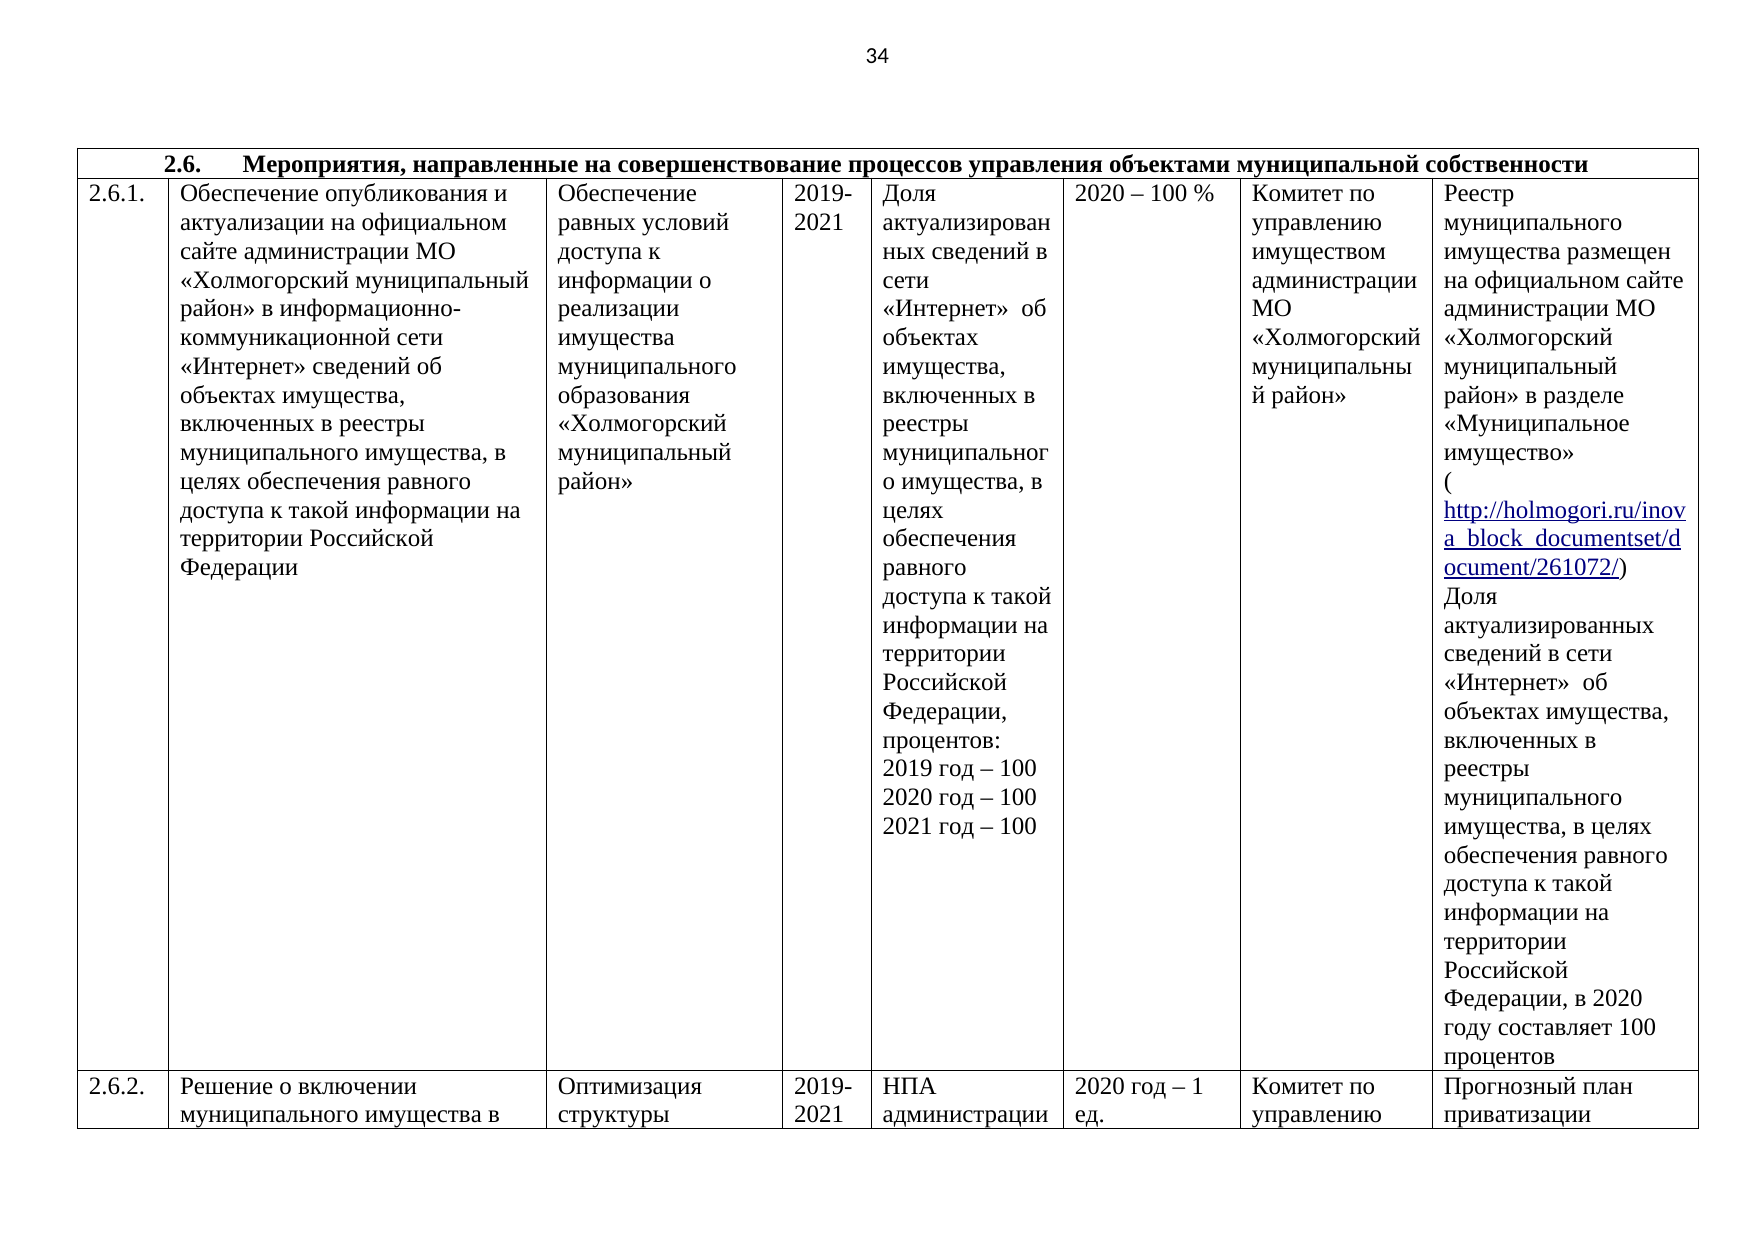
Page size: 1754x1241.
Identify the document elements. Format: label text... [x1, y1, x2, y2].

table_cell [169, 1071, 546, 1128]
table_cell 2.6.1. [78, 179, 168, 1070]
table_cell Обеспечение опубликования и актуализации на официальном сайте администрации МО «Холмогорский муниципальный район» в информационно-коммуникационной сети «Интернет» сведений об объектах имущества, включенных в реестры муниципального имущества, в целях обеспечения равного доступа к такой информации на территории Российской Федерации [169, 179, 546, 1070]
table_cell Реестр муниципального имущества размещен на официальном сайте администрации МО «Холмогорский муниципальный район» в разделе «Муниципальное имущество» (http://holmogori.ru/inova_block_documentset/document/261072/) Доля актуализированных сведений в сети «Интернет» об объектах имущества, включенных в реестры муниципального имущества, в целях обеспечения равного доступа к такой информации на территории Российской Федерации, в 2020 году составляет 100 процентов [1433, 179, 1698, 1070]
table_cell Мероприятия, направленные на совершенствование процессов управления объектами муниципальной собственности [78, 149, 1698, 177]
table_cell Обеспечение равных условий доступа к информации о реализации имущества муниципального образования «Холмогорский муниципальный район» [547, 179, 782, 1070]
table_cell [547, 1071, 782, 1128]
table_cell 2019-2021 [783, 1071, 871, 1128]
table_cell Комитет по управлению имуществом администрации МО «Холмогорский муниципальный район» [1241, 179, 1432, 1070]
table_cell Доля актуализированных сведений в сети «Интернет» об объектах имущества, включенных в реестры муниципального имущества, в целях обеспечения равного доступа к такой информации на территории Российской Федерации, процентов: 2019 год – 100 2020 год – 100 2021 год – 100 [872, 179, 1063, 1070]
table_cell 2020 год – 1 ед. [1064, 1071, 1240, 1128]
table_cell 2019-2021 [783, 179, 871, 1070]
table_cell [1433, 1071, 1698, 1128]
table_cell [1241, 1071, 1432, 1128]
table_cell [872, 1071, 1063, 1128]
table_cell 2020 – 100 % [1064, 179, 1240, 1070]
table_cell 2.6.2. [78, 1071, 168, 1128]
